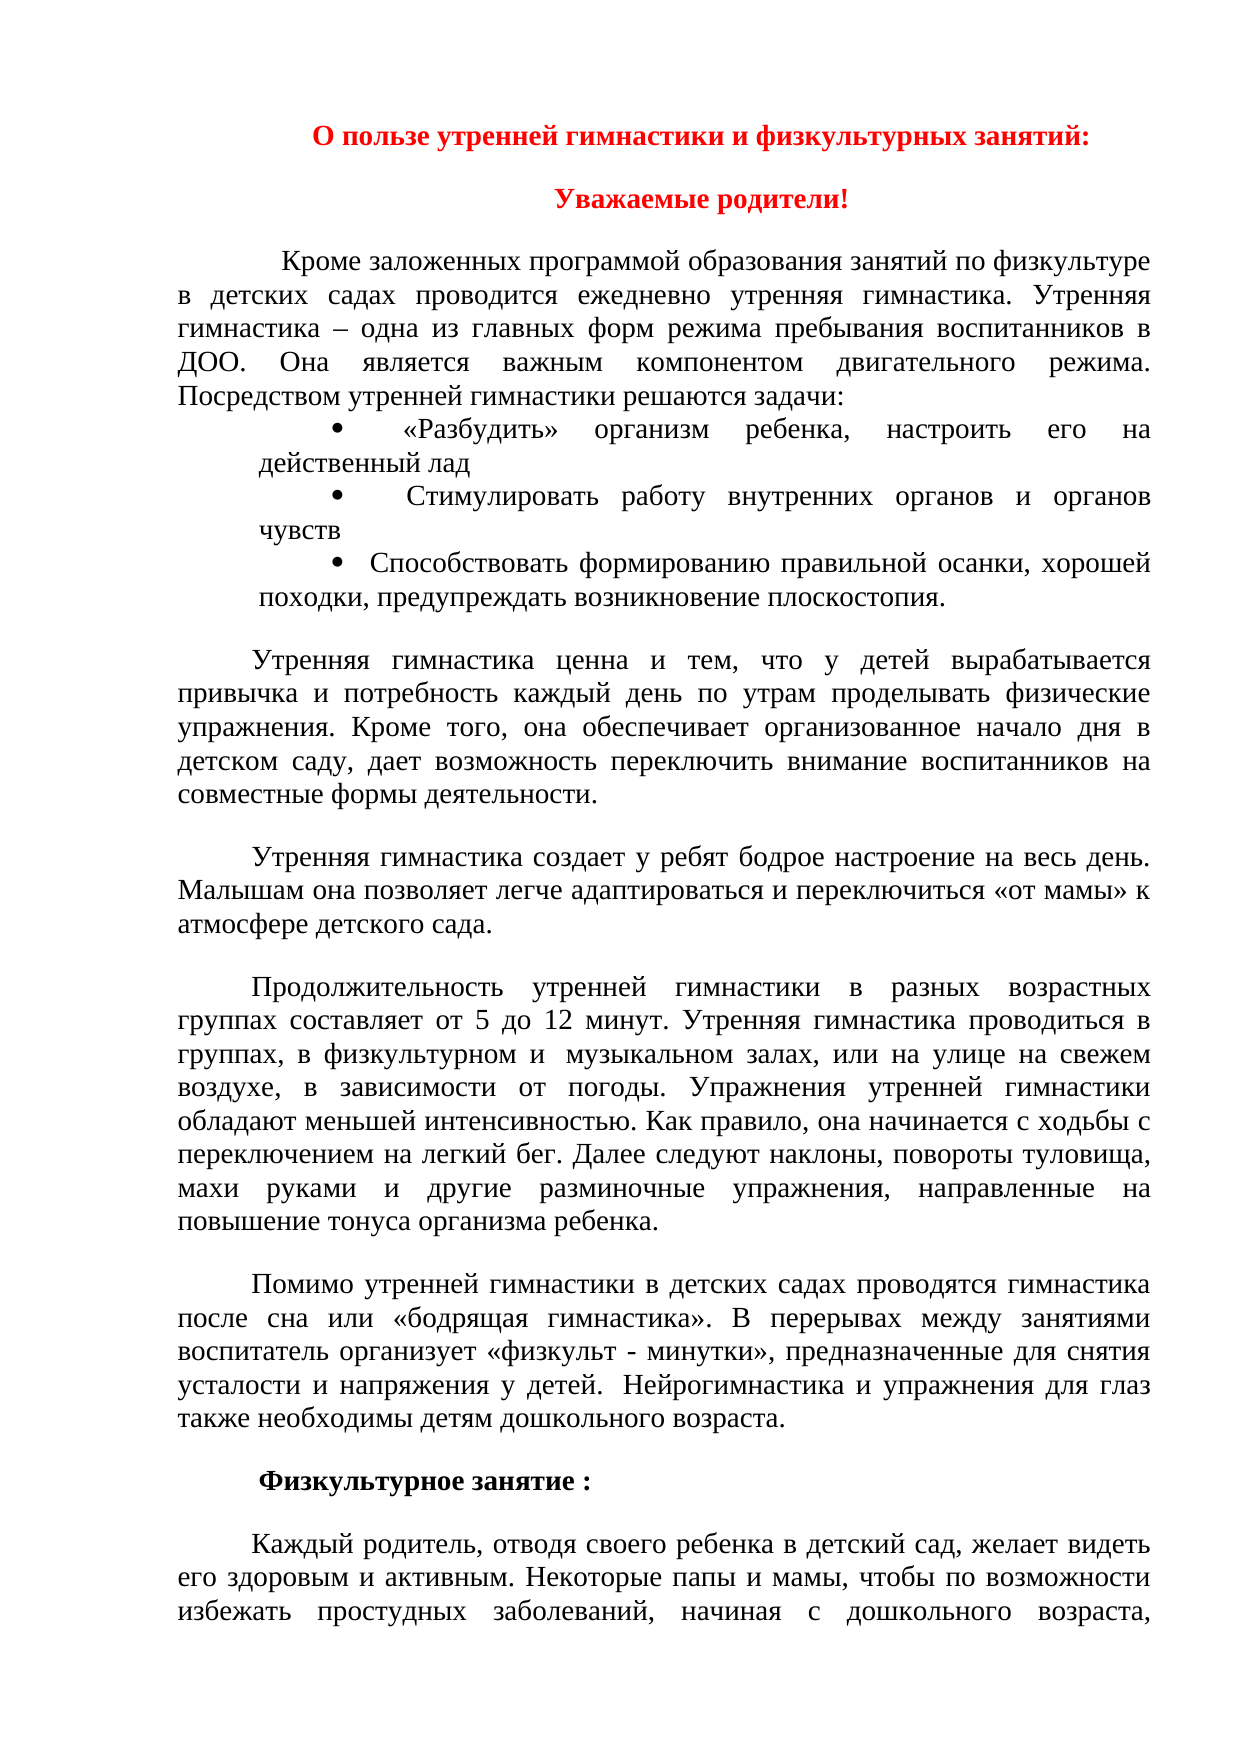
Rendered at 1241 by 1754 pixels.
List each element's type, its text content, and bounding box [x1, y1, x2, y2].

text Утренняя гимнастика ценна и тем, что у детей вырабатывается привычка и потребность каждый день по утрам проделывать физические упражнения. Кроме того, она обеспечивает организованное начало дня в детском саду, дает возможность переключить внимание воспитанников на совместные формы деятельности. [177, 642, 1152, 810]
text Утренняя гимнастика создает у ребят бодрое настроение на весь день. Малышам она позволяет легче адаптироваться и переключиться «от мамы» к атмосфере детского сада. [177, 839, 1152, 939]
text Кроме заложенных программой образования занятий по физкультуре в детских садах проводится ежедневно утренняя гимнастика. Утренняя гимнастика – одна из главных форм режима пребывания воспитанников в ДОО. Она является важным компонентом двигательного режима. Посредством утренней гимнастики решаются задачи: [177, 243, 1152, 411]
text  «Разбудить» организм ребенка, настроить его на действенный лад [258, 411, 1152, 478]
text Уважаемые родители! [177, 181, 1152, 214]
text Продолжительность утренней гимнастики в разных возрастных группах составляет от 5 до 12 минут. Утренняя гимнастика проводиться в группах, в физкультурном и музыкальном залах, или на улице на свежем воздухе, в зависимости от погоды. Упражнения утренней гимнастики обладают меньшей интенсивностью. Как правило, она начинается с ходьбы с переключением на легкий бег. Далее следуют наклоны, повороты туловища, махи руками и другие разминочные упражнения, направленные на повышение тонуса организма ребенка. [177, 969, 1152, 1237]
text Помимо утренней гимнастики в детских садах проводятся гимнастика после сна или «бодрящая гимнастика». В перерывах между занятиями воспитатель организует «физкульт - минутки», предназначенные для снятия усталости и напряжения у детей. Нейрогимнастика и упражнения для глаз также необходимы детям дошкольного возраста. [177, 1266, 1152, 1434]
text О пользе утренней гимнастики и физкультурных занятий: [177, 118, 1152, 152]
text  Способствовать формированию правильной осанки, хорошей походки, предупреждать возникновение плоскостопия. [258, 546, 1152, 613]
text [177, 1526, 1152, 1626]
text  Стимулировать работу внутренних органов и органов чувств [258, 478, 1152, 546]
text Физкультурное занятие : [177, 1463, 1152, 1497]
